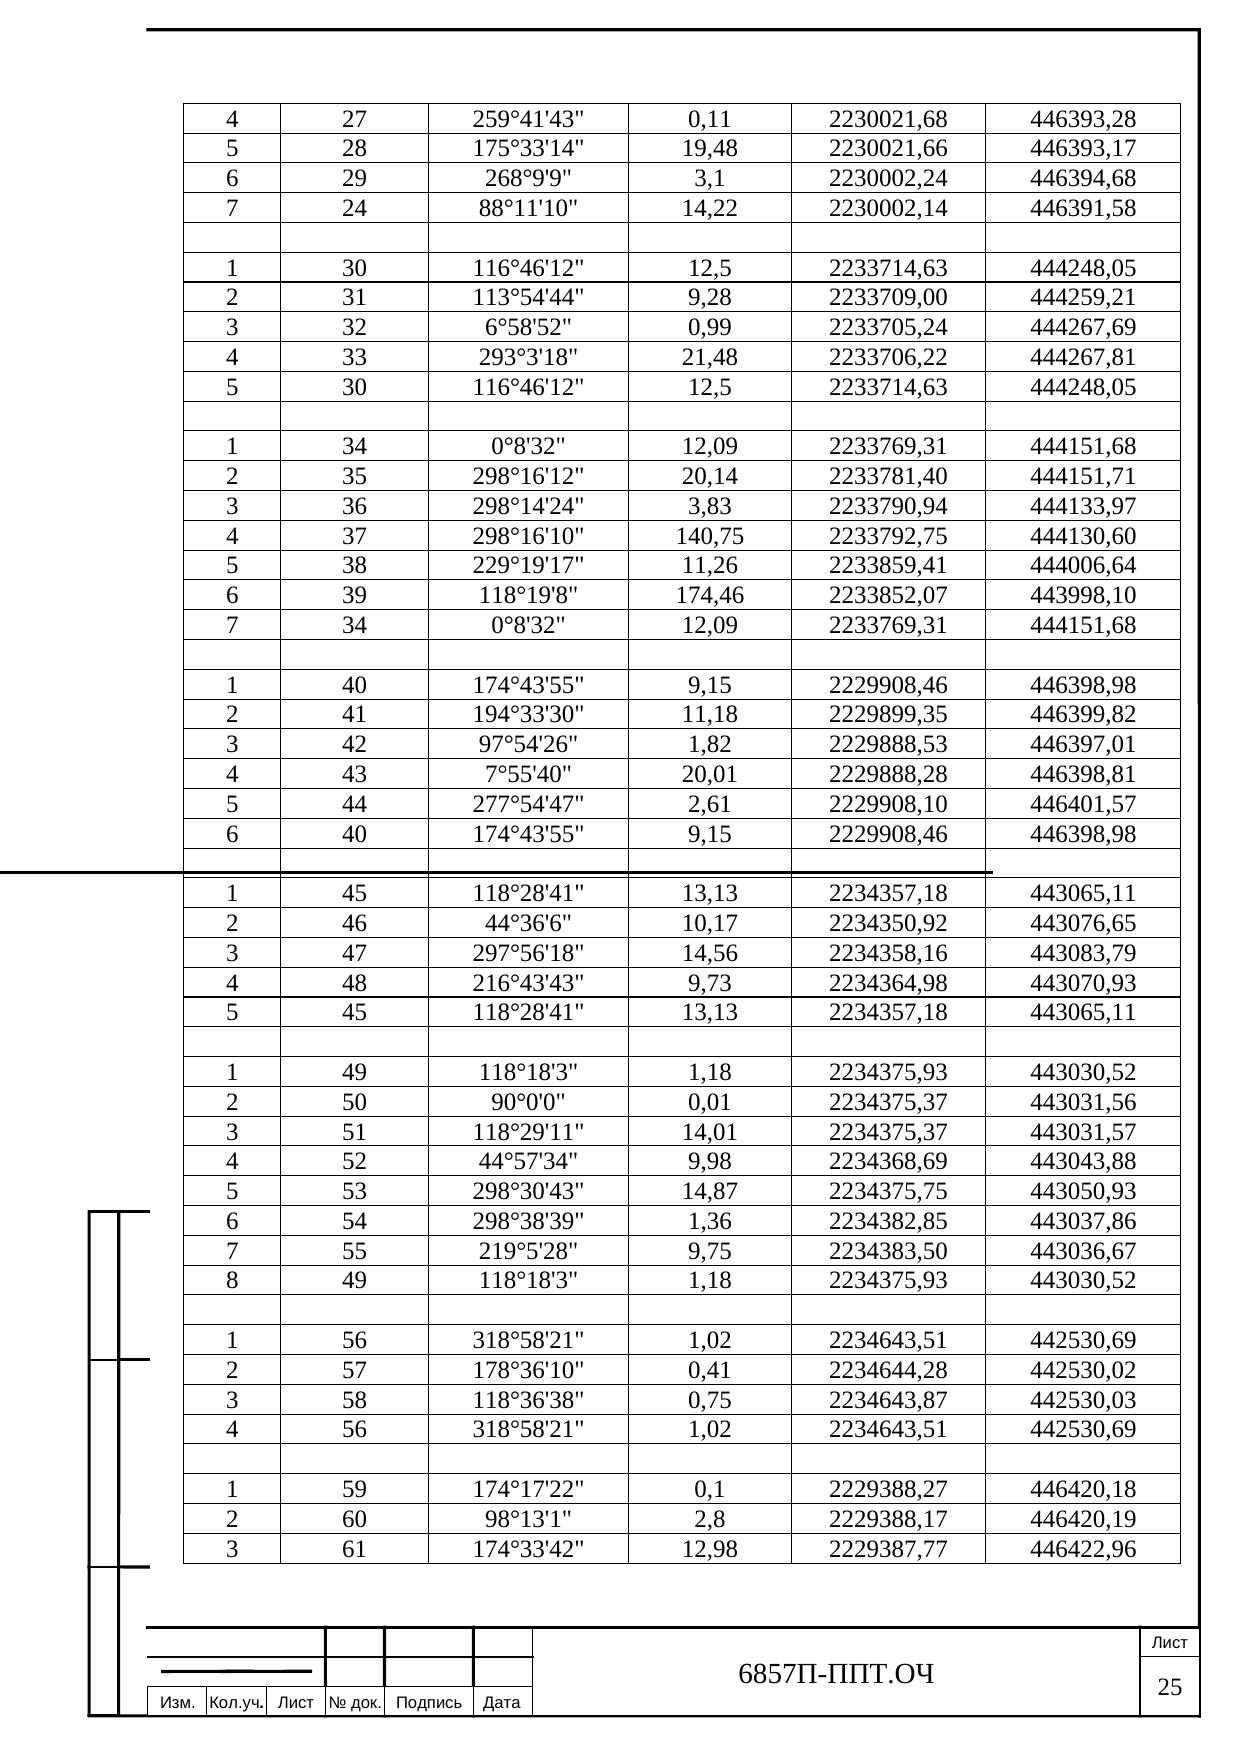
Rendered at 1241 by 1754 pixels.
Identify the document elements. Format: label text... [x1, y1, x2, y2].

table_cell 88°11'10" [429, 193, 628, 222]
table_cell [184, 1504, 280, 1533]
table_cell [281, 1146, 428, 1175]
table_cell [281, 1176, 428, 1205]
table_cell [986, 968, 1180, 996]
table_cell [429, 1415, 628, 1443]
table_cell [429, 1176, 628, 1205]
table_cell 37 [281, 521, 428, 549]
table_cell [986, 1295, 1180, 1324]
table_cell 4 [184, 342, 280, 371]
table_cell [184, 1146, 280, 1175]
table_cell 444151,71 [986, 461, 1180, 490]
table_cell [429, 223, 628, 252]
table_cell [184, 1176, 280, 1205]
table_cell 3,83 [629, 491, 791, 520]
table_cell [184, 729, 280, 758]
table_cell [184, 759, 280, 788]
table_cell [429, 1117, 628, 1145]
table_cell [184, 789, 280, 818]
table_cell 229°19'17" [429, 551, 628, 579]
table_cell 32 [281, 312, 428, 341]
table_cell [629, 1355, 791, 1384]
table_cell 174°43'55" [429, 670, 628, 698]
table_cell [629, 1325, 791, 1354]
table_cell 5 [184, 134, 280, 162]
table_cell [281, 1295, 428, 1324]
table_cell 2230002,14 [792, 193, 985, 222]
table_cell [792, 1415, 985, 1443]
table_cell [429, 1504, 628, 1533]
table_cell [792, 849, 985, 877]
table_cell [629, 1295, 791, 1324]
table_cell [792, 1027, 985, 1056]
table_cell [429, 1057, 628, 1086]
table_cell 2 [184, 283, 280, 311]
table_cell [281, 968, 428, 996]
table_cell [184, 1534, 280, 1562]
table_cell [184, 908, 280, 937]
table_cell 298°16'10" [429, 521, 628, 549]
table_cell 2233705,24 [792, 312, 985, 341]
table_cell 0,11 [629, 104, 791, 132]
table_cell 14,22 [629, 193, 791, 222]
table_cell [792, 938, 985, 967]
table_cell 20,14 [629, 461, 791, 490]
table_cell 2230021,66 [792, 134, 985, 162]
table_cell 444130,60 [986, 521, 1180, 549]
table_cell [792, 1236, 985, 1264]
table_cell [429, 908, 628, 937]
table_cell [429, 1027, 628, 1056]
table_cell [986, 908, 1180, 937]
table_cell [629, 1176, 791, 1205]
table_cell 268°9'9" [429, 163, 628, 192]
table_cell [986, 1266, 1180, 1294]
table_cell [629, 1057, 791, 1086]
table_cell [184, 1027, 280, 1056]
table_cell 2233852,07 [792, 580, 985, 609]
table_cell 2233714,63 [792, 372, 985, 401]
table_cell 36 [281, 491, 428, 520]
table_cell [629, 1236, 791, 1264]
table_cell 3 [184, 312, 280, 341]
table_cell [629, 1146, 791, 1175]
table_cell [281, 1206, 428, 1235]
table_cell 2233781,40 [792, 461, 985, 490]
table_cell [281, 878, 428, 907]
table_cell 6 [184, 163, 280, 192]
table_cell 0°8'32" [429, 610, 628, 639]
table_cell [986, 223, 1180, 252]
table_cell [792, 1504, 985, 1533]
table_cell 29 [281, 163, 428, 192]
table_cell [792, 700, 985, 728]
table_cell 12,5 [629, 372, 791, 401]
table_cell 28 [281, 134, 428, 162]
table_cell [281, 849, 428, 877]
table_cell 5 [184, 372, 280, 401]
table_cell 6 [184, 580, 280, 609]
table_cell 116°46'12" [429, 253, 628, 281]
table_cell 444267,81 [986, 342, 1180, 371]
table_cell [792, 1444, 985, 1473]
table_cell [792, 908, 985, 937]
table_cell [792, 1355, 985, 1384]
table_cell 1 [184, 253, 280, 281]
table_cell 2233792,75 [792, 521, 985, 549]
table_cell 21,48 [629, 342, 791, 371]
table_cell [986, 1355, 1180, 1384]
table_cell 4 [184, 104, 280, 132]
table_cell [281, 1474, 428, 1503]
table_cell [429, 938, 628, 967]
table_cell 446393,28 [986, 104, 1180, 132]
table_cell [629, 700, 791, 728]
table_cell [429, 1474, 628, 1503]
table_cell 113°54'44" [429, 283, 628, 311]
table_cell 194°33'30" [429, 700, 628, 728]
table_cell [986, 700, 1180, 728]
table_cell [184, 402, 280, 430]
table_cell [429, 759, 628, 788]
table_cell [429, 402, 628, 430]
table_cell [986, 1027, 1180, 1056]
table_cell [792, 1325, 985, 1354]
table_cell 0,99 [629, 312, 791, 341]
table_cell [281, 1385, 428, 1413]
table_cell 35 [281, 461, 428, 490]
table_cell 446393,17 [986, 134, 1180, 162]
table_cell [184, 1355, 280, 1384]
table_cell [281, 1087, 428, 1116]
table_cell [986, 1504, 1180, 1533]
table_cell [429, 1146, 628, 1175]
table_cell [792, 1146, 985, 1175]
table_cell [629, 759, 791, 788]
table_cell 2230002,24 [792, 163, 985, 192]
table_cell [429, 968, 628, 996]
table_cell 33 [281, 342, 428, 371]
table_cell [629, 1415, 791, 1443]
table_cell 2233714,63 [792, 253, 985, 281]
table_cell 6°58'52" [429, 312, 628, 341]
table_cell 12,09 [629, 431, 791, 460]
table_cell 2233769,31 [792, 610, 985, 639]
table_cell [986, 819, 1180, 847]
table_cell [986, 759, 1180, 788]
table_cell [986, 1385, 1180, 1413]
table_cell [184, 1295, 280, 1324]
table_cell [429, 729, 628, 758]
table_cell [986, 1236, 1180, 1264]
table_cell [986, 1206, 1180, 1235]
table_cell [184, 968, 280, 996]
table_cell 7 [184, 193, 280, 222]
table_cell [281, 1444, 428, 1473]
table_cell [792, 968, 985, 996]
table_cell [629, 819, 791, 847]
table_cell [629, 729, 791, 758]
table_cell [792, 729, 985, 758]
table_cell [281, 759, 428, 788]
table_cell 444248,05 [986, 253, 1180, 281]
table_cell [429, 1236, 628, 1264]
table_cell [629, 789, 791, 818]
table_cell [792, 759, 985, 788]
table_cell 2233790,94 [792, 491, 985, 520]
table_cell 30 [281, 253, 428, 281]
table_cell 41 [281, 700, 428, 728]
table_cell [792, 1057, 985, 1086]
table_cell 24 [281, 193, 428, 222]
table_cell 446398,98 [986, 670, 1180, 698]
table_cell 3,1 [629, 163, 791, 192]
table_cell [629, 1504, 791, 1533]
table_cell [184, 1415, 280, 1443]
table_cell 446391,58 [986, 193, 1180, 222]
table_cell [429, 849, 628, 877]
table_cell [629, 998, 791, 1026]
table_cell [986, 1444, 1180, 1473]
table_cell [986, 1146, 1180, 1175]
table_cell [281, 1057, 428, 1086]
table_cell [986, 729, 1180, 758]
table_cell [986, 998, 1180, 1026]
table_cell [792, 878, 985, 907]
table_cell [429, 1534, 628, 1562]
table_cell 298°16'12" [429, 461, 628, 490]
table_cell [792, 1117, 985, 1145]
table_cell 2230021,68 [792, 104, 985, 132]
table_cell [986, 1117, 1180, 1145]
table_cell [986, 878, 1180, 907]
table_cell [184, 640, 280, 669]
table_cell 444151,68 [986, 431, 1180, 460]
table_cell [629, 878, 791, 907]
table_cell 12,09 [629, 610, 791, 639]
table_cell 11,26 [629, 551, 791, 579]
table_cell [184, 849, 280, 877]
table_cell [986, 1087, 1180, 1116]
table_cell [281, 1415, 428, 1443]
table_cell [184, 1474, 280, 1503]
table_cell 444267,69 [986, 312, 1180, 341]
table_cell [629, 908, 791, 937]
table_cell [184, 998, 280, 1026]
table_cell [792, 223, 985, 252]
table_cell 31 [281, 283, 428, 311]
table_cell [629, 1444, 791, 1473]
table_cell 298°14'24" [429, 491, 628, 520]
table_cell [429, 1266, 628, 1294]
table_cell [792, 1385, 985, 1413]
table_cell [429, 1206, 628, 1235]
table_cell 2233769,31 [792, 431, 985, 460]
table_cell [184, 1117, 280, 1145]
table_cell 443998,10 [986, 580, 1180, 609]
table_cell 259°41'43" [429, 104, 628, 132]
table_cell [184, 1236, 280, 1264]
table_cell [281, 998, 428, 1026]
table_cell 118°19'8" [429, 580, 628, 609]
table_cell 174,46 [629, 580, 791, 609]
table_cell 1 [184, 670, 280, 698]
table_cell [281, 223, 428, 252]
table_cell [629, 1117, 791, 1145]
table_cell [629, 223, 791, 252]
table_cell 444259,21 [986, 283, 1180, 311]
table_cell 12,5 [629, 253, 791, 281]
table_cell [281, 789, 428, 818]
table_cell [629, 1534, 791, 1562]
table_cell 34 [281, 610, 428, 639]
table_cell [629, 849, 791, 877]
table_cell 2233859,41 [792, 551, 985, 579]
table_cell [792, 402, 985, 430]
table_cell 116°46'12" [429, 372, 628, 401]
table_cell 2 [184, 461, 280, 490]
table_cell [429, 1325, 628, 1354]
table_cell 140,75 [629, 521, 791, 549]
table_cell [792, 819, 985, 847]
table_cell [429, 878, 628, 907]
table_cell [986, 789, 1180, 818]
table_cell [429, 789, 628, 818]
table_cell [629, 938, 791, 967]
table_cell 2229908,46 [792, 670, 985, 698]
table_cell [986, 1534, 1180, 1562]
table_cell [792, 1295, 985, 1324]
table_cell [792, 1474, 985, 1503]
table_cell [986, 640, 1180, 669]
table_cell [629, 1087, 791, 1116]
table_cell 2233709,00 [792, 283, 985, 311]
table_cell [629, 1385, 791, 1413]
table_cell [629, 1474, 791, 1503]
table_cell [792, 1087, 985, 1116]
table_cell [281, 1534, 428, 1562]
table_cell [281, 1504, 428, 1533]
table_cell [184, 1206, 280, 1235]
table_cell [281, 402, 428, 430]
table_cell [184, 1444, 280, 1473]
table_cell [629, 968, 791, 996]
table_cell 446394,68 [986, 163, 1180, 192]
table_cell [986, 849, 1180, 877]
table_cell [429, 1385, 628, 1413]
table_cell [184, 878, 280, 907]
table_cell 2233706,22 [792, 342, 985, 371]
table_cell 34 [281, 431, 428, 460]
table_cell 39 [281, 580, 428, 609]
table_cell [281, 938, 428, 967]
table_cell 7 [184, 610, 280, 639]
table_cell 5 [184, 551, 280, 579]
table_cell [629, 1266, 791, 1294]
table_cell 293°3'18" [429, 342, 628, 371]
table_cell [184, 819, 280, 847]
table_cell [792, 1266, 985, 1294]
table_cell [429, 640, 628, 669]
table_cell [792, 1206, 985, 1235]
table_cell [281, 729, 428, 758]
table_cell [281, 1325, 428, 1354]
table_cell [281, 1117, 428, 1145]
table_cell 30 [281, 372, 428, 401]
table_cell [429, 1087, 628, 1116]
table_cell 9,15 [629, 670, 791, 698]
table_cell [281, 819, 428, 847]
table_cell 27 [281, 104, 428, 132]
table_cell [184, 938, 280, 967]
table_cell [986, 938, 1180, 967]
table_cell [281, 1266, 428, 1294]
table_cell 2 [184, 700, 280, 728]
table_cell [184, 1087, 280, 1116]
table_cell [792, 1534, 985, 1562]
table_cell 9,28 [629, 283, 791, 311]
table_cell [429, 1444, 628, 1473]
table_cell 175°33'14" [429, 134, 628, 162]
table_cell 40 [281, 670, 428, 698]
table_cell 444133,97 [986, 491, 1180, 520]
table_cell [629, 402, 791, 430]
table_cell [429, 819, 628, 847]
table_cell 38 [281, 551, 428, 579]
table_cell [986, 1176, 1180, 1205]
table_cell [986, 402, 1180, 430]
table_cell 444151,68 [986, 610, 1180, 639]
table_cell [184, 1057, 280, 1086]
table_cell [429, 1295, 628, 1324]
table_cell 3 [184, 491, 280, 520]
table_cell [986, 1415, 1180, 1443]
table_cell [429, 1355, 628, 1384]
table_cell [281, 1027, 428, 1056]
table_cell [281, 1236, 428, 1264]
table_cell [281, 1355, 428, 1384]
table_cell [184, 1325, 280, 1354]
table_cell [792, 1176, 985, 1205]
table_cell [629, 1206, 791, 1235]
table_cell 4 [184, 521, 280, 549]
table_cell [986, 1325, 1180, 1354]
table_cell [281, 640, 428, 669]
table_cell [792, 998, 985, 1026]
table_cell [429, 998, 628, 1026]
table_cell 444248,05 [986, 372, 1180, 401]
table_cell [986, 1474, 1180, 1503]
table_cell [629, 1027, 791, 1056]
table_cell 0°8'32" [429, 431, 628, 460]
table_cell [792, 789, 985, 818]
table_cell 1 [184, 431, 280, 460]
table_cell 444006,64 [986, 551, 1180, 579]
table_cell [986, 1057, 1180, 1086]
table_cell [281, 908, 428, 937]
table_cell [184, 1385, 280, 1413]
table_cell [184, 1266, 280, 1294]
table_cell [184, 223, 280, 252]
table_cell [629, 640, 791, 669]
table_cell 19,48 [629, 134, 791, 162]
table_cell [792, 640, 985, 669]
